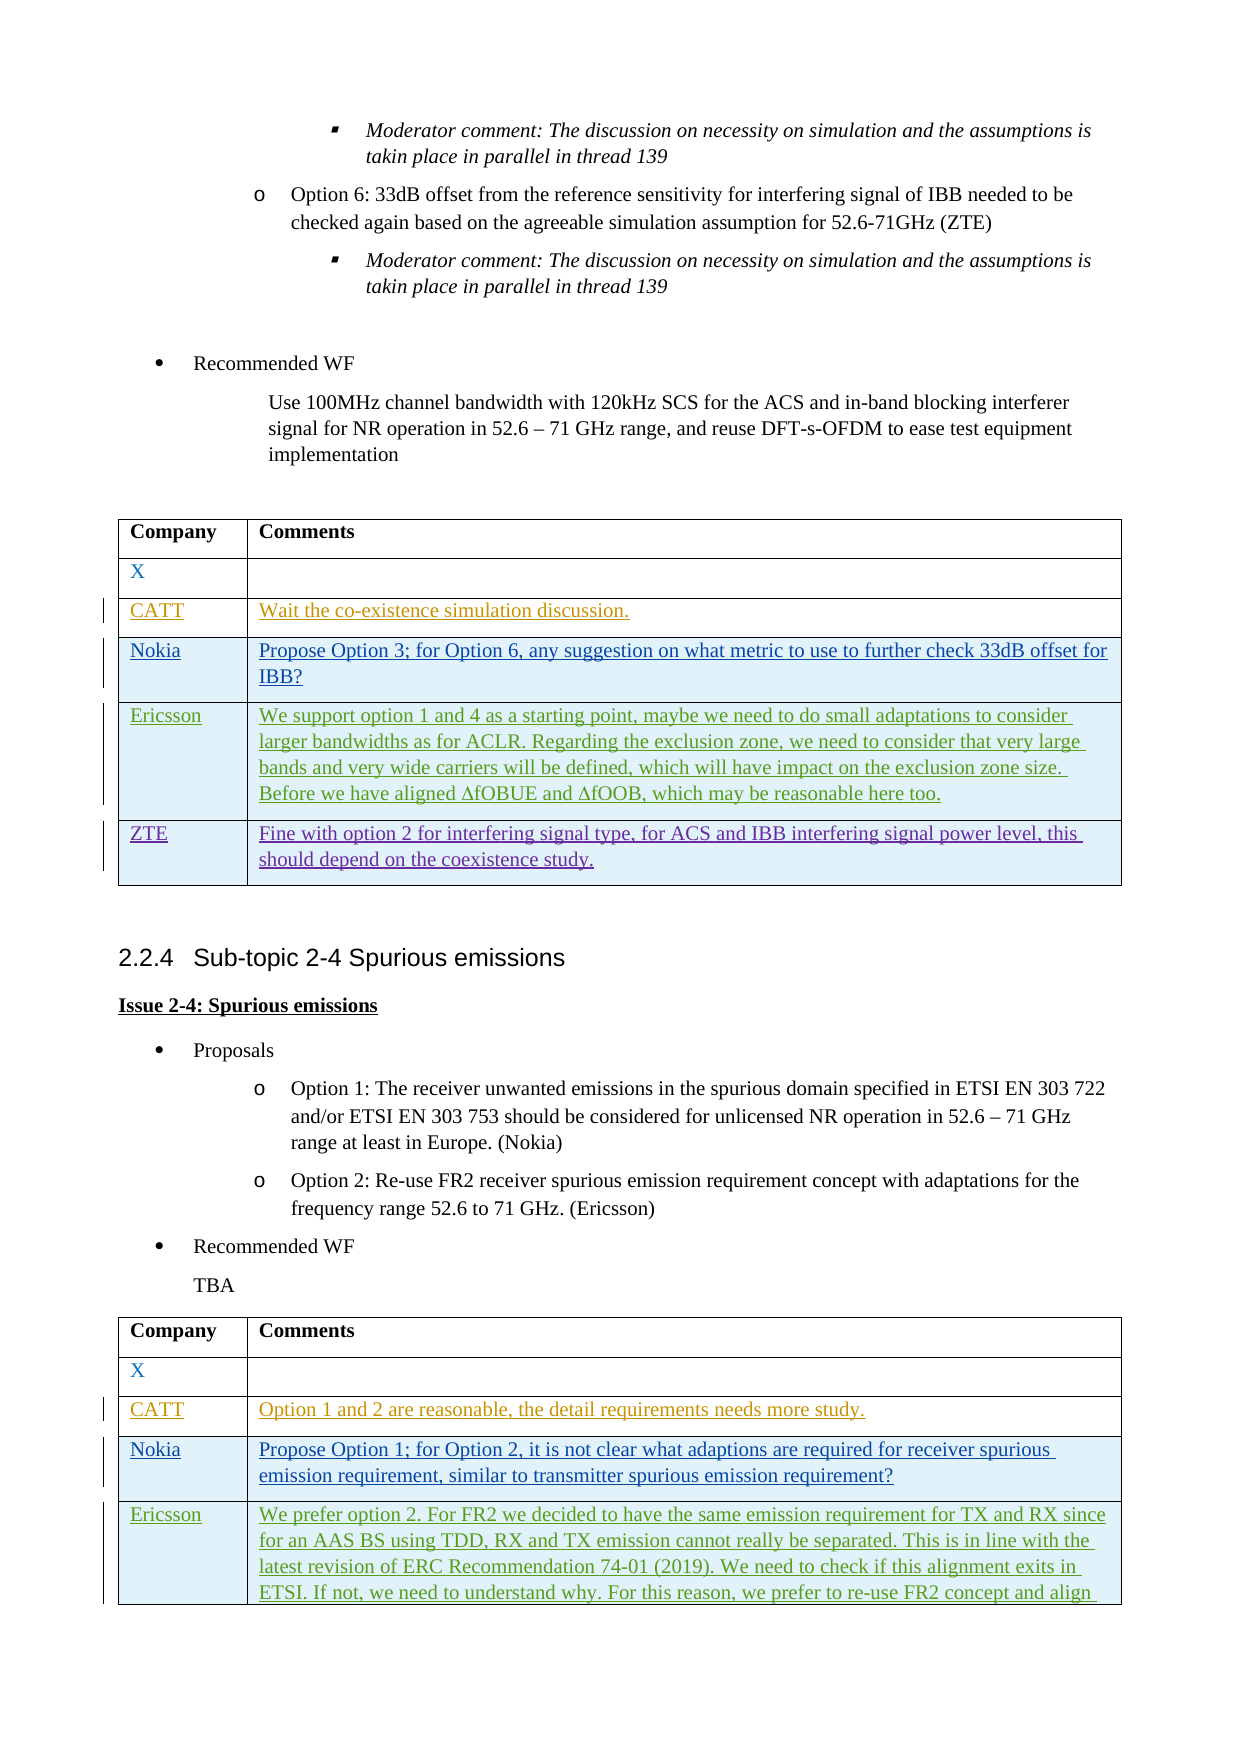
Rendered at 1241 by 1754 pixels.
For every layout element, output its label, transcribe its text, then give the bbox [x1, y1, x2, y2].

table_header Company [119, 520, 247, 558]
list Option 1: The receiver unwanted emissions in the spurious domain specified in ETSI EN 303 722 and/or ETSI EN 303 753 should be considered for unlicensed NR operation in 52.6 – 71 GHz range at least in Europe. (Nokia) [253, 1076, 1122, 1154]
list Recommended WF [156, 1234, 1122, 1258]
list Moderator comment: The discussion on necessity on simulation and the assumptions is takin place in parallel in thread 139 [328, 248, 1122, 298]
list Use 100MHz channel bandwidth with 120kHz SCS for the ACS and in-band blocking interferer signal for NR operation in 52.6 – 71 GHz range, and reuse DFT-s-OFDM to ease test equipment implementation [268, 390, 1122, 466]
table_header Company [119, 1318, 247, 1357]
table_header Comments [248, 520, 1121, 558]
text Issue 2-4: Spurious emissions [118, 993, 1122, 1017]
list Recommended WF [156, 351, 1122, 375]
table_cell [248, 1397, 1121, 1436]
table_cell [119, 1397, 247, 1436]
text TBA [163, 1273, 1122, 1297]
table_cell [248, 559, 1121, 597]
table_header Comments [248, 1318, 1121, 1357]
table_cell X [119, 1358, 247, 1396]
subtitle Sub-topic 2-4 Spurious emissions [118, 943, 1122, 972]
list Option 6: 33dB offset from the reference sensitivity for interfering signal of IBB needed to be checked again based on the agreeable simulation assumption for 52.6-71GHz (ZTE) [253, 182, 1122, 234]
table_cell [248, 599, 1121, 637]
table_cell [119, 599, 247, 637]
list Moderator comment: The discussion on necessity on simulation and the assumptions is takin place in parallel in thread 139 [328, 118, 1122, 168]
list Option 2: Re-use FR2 receiver spurious emission requirement concept with adaptations for the frequency range 52.6 to 71 GHz. (Ericsson) [253, 1168, 1122, 1220]
table_cell X [119, 559, 247, 597]
list Proposals [156, 1038, 1122, 1062]
table_cell [248, 1358, 1121, 1396]
